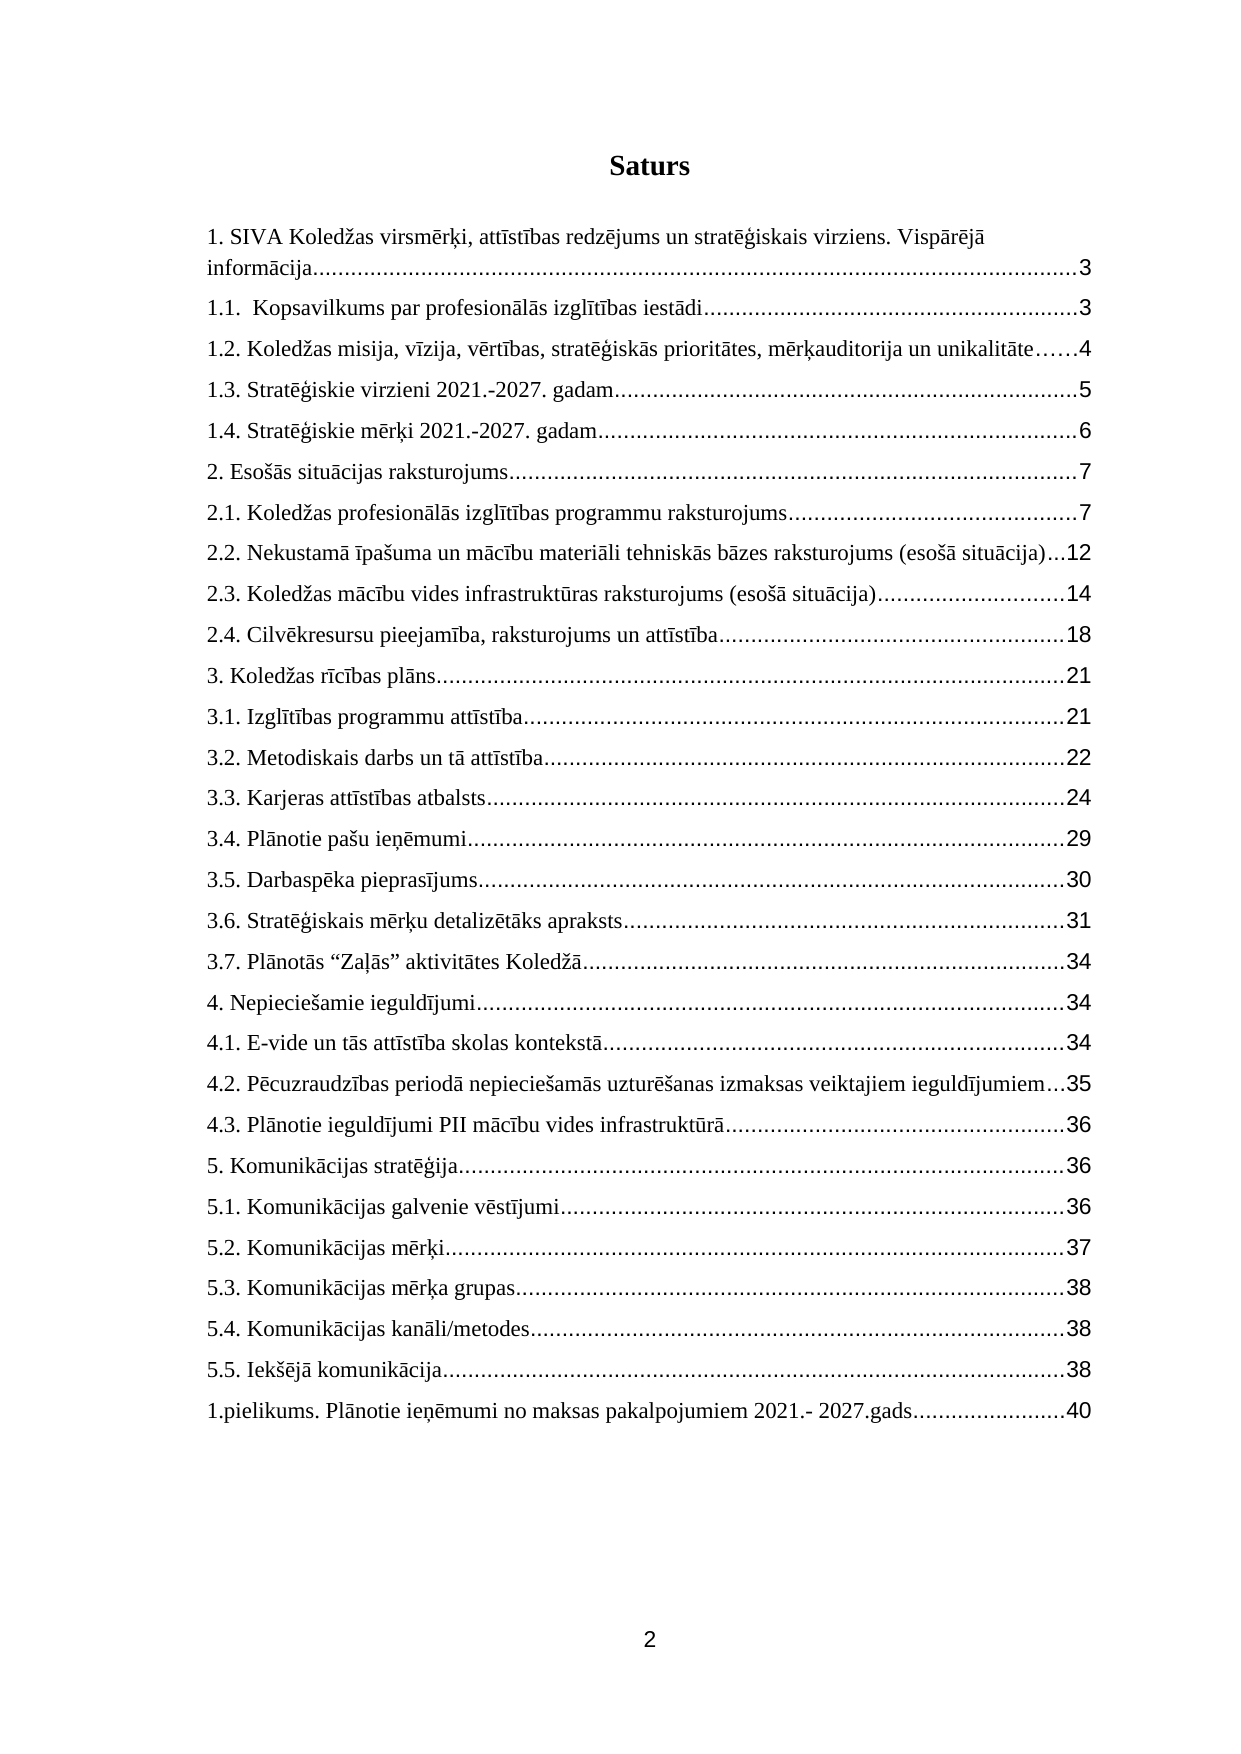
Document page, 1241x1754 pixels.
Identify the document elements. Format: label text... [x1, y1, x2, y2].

title Saturs [207, 148, 1093, 182]
